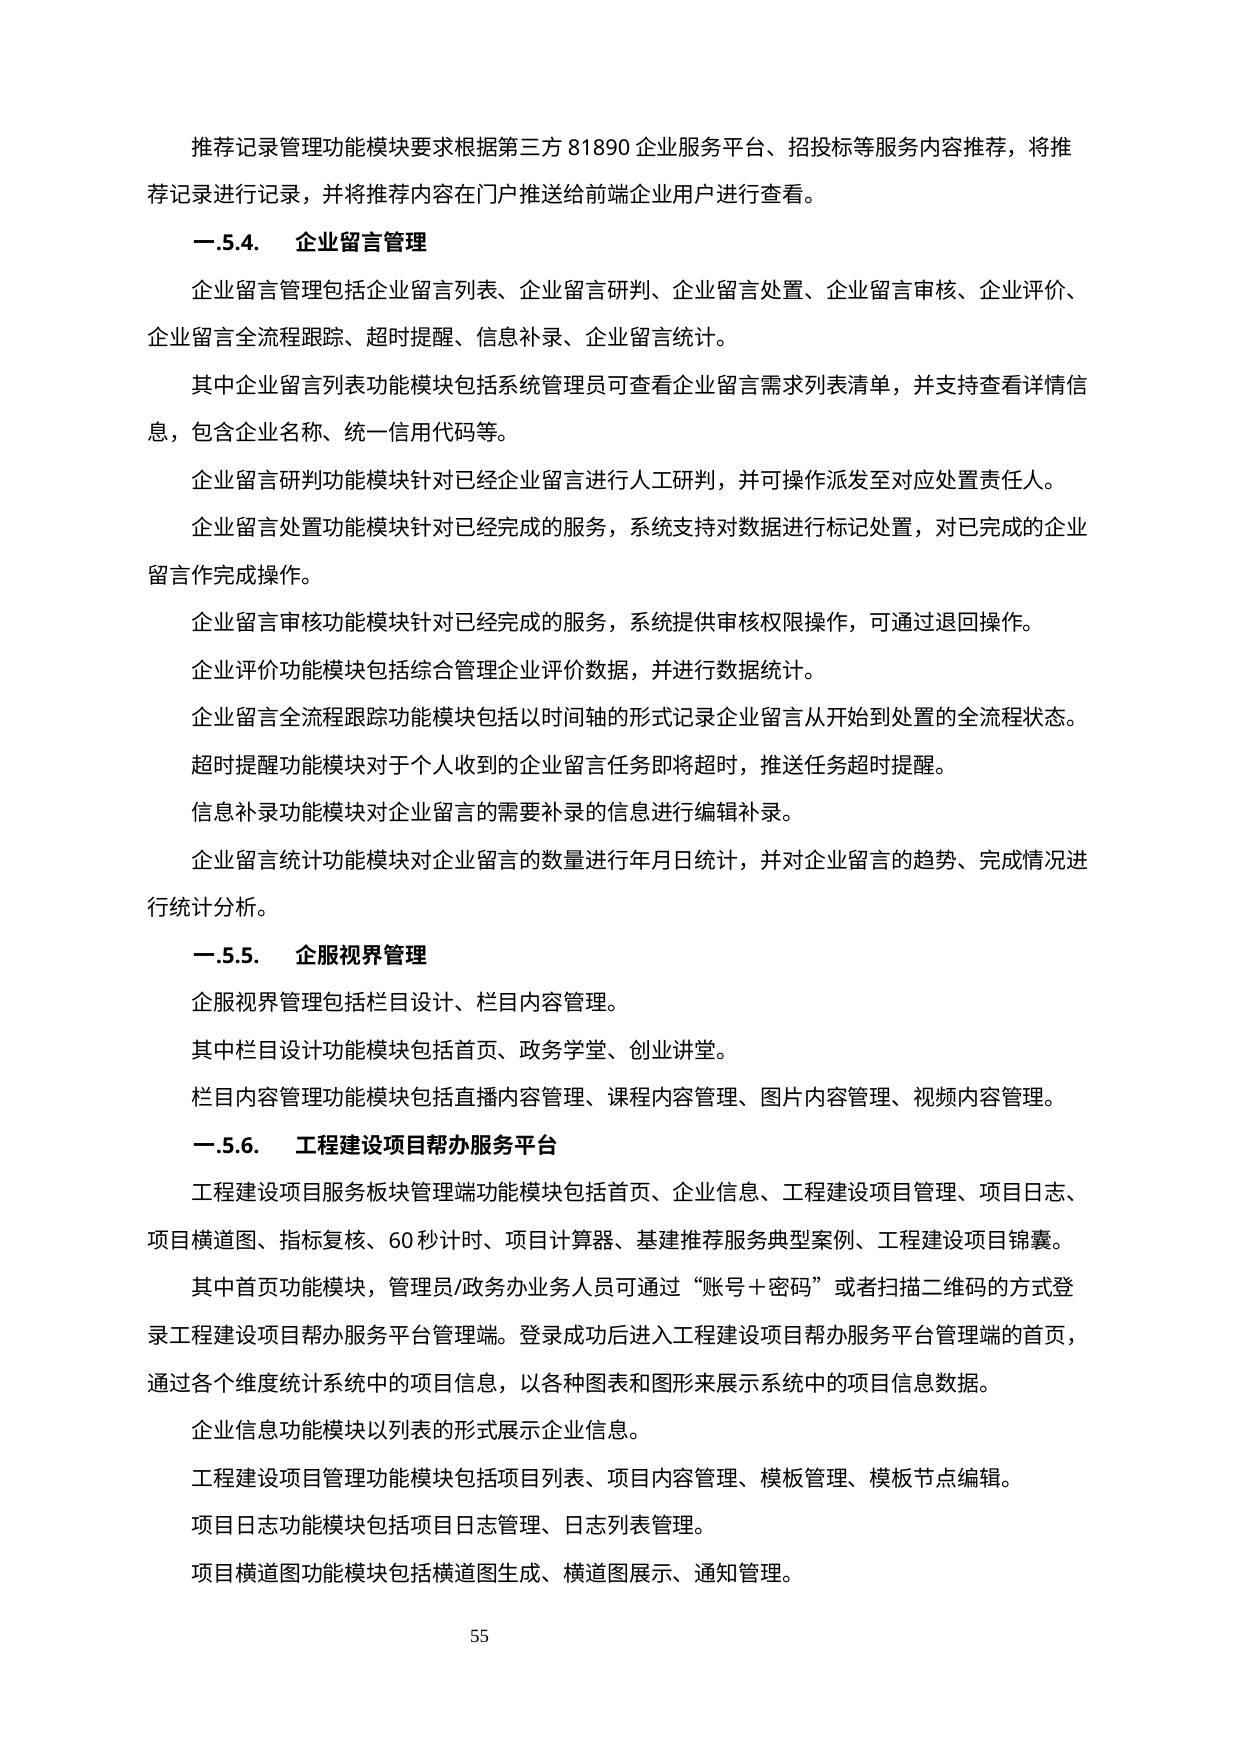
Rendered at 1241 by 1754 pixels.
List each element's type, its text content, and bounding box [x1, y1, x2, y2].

text 企业留言处置功能模块针对已经完成的服务，系统支持对数据进行标记处置，对已完成的企业留言作完成操作。 [148, 510, 1092, 589]
text 其中首页功能模块，管理员/政务办业务人员可通过“账号＋密码”或者扫描二维码的方式登录工程建设项目帮办服务平台管理端。登录成功后进入工程建设项目帮办服务平台管理端的首页，通过各个维度统计系统中的项目信息，以各种图表和图形来展示系统中的项目信息数据。 [148, 1270, 1092, 1397]
text 工程建设项目服务板块管理端功能模块包括首页、企业信息、工程建设项目管理、项目日志、项目横道图、指标复核、60秒计时、项目计算器、基建推荐服务典型案例、工程建设项目锦囊。 [148, 1175, 1092, 1254]
text 企业信息功能模块以列表的形式展示企业信息。 [148, 1413, 1092, 1445]
text 企业留言审核功能模块针对已经完成的服务，系统提供审核权限操作，可通过退回操作。 [148, 605, 1092, 637]
text 项目横道图功能模块包括横道图生成、横道图展示、通知管理。 [148, 1556, 1092, 1587]
text 企业留言统计功能模块对企业留言的数量进行年月日统计，并对企业留言的趋势、完成情况进行统计分析。 [148, 843, 1092, 922]
text 工程建设项目管理功能模块包括项目列表、项目内容管理、模板管理、模板节点编辑。 [148, 1461, 1092, 1492]
text 企业评价功能模块包括综合管理企业评价数据，并进行数据统计。 [148, 653, 1092, 684]
text 信息补录功能模块对企业留言的需要补录的信息进行编辑补录。 [148, 795, 1092, 827]
text 企服视界管理包括栏目设计、栏目内容管理。 [148, 985, 1092, 1017]
text 栏目内容管理功能模块包括直播内容管理、课程内容管理、图片内容管理、视频内容管理。 [148, 1080, 1092, 1112]
text 超时提醒功能模块对于个人收到的企业留言任务即将超时，推送任务超时提醒。 [148, 748, 1092, 779]
text 项目日志功能模块包括项目日志管理、日志列表管理。 [148, 1508, 1092, 1540]
text 企业留言全流程跟踪功能模块包括以时间轴的形式记录企业留言从开始到处置的全流程状态。 [148, 700, 1092, 732]
text 企业留言管理包括企业留言列表、企业留言研判、企业留言处置、企业留言审核、企业评价、企业留言全流程跟踪、超时提醒、信息补录、企业留言统计。 [148, 273, 1092, 352]
subtitle 企业留言管理 [148, 225, 1092, 257]
subtitle 企服视界管理 [148, 938, 1092, 969]
text 其中栏目设计功能模块包括首页、政务学堂、创业讲堂。 [148, 1033, 1092, 1064]
text 企业留言研判功能模块针对已经企业留言进行人工研判，并可操作派发至对应处置责任人。 [148, 463, 1092, 494]
text 其中企业留言列表功能模块包括系统管理员可查看企业留言需求列表清单，并支持查看详情信息，包含企业名称、统一信用代码等。 [148, 368, 1092, 447]
text 推荐记录管理功能模块要求根据第三方81890企业服务平台、招投标等服务内容推荐，将推荐记录进行记录，并将推荐内容在门户推送给前端企业用户进行查看。 [148, 130, 1092, 209]
subtitle 工程建设项目帮办服务平台 [148, 1128, 1092, 1159]
